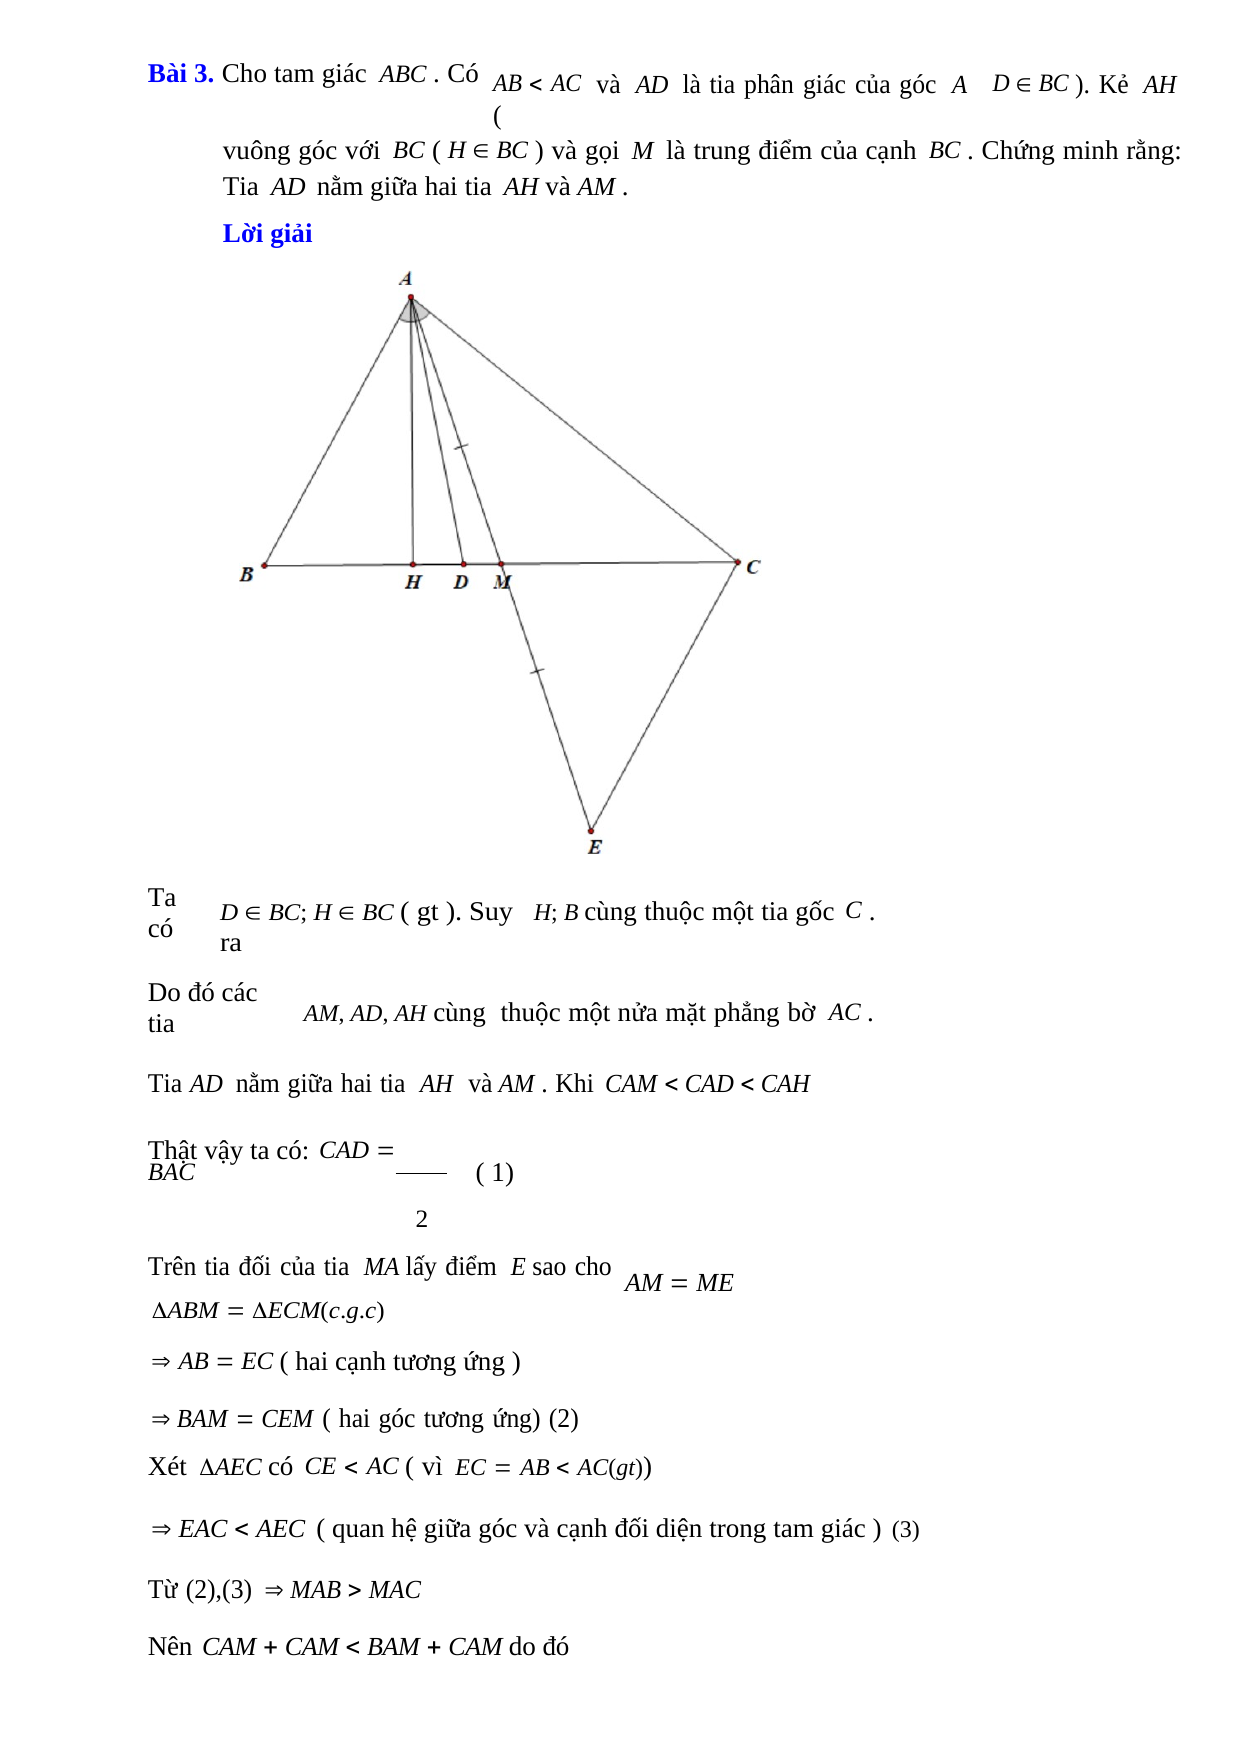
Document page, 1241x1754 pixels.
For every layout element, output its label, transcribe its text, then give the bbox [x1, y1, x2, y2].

text AM  ME [625, 1267, 1192, 1297]
subtitle Lời giải [223, 217, 1192, 249]
text AM, AD, AH cùng thuộc một nửa mặt phẳng bờ AC . [304, 996, 1192, 1027]
text Tia AD nằm giữa hai tia AH và AM . Khi CAM  CAD  CAH [148, 1067, 1192, 1098]
text ( 1) [475, 1156, 1192, 1187]
text  BAM  CEM ( hai góc tương ứng) (2) [151, 1402, 612, 1433]
text Xét AEC có CE  AC ( vì EC  AB  AC(gt)) [148, 1450, 1192, 1482]
text H; B cùng thuộc một tia gốc C . [533, 894, 1192, 926]
text AB  AC và AD là tia phân giác của góc A ( [493, 68, 981, 130]
text 2 [135, 1208, 428, 1232]
text Trên tia đối của tia MA lấy điểm E sao cho [148, 1250, 612, 1281]
picture [239, 270, 762, 854]
text Thật vậy ta có: CAD  BAC [148, 1127, 449, 1208]
text Ta có [148, 881, 208, 944]
text D  BC ). Kẻ AH [992, 68, 1192, 99]
text Từ (2),(3)  MAB  MAC [148, 1573, 1192, 1604]
text ABM  ECM(c.g.c) [152, 1296, 612, 1324]
text vuông góc với BC ( H  BC ) và gọi M là trung điểm của cạnh BC . Chứng minh rằng: Tia AD nằm giữa hai tia AH và AM . [223, 134, 1192, 201]
text Bài 3. Cho tam giác ABC . Có [148, 57, 480, 88]
text D  BC; H  BC ( gt ). Suy ra [220, 894, 522, 957]
text Nên CAM  CAM  BAM  CAM do đó [148, 1631, 1192, 1662]
text  EAC  AEC ( quan hệ giữa góc và cạnh đối diện trong tam giác ) (3) [151, 1512, 1192, 1543]
text Do đó các tia [148, 976, 291, 1038]
text  AB  EC ( hai cạnh tương ứng ) [151, 1345, 612, 1376]
